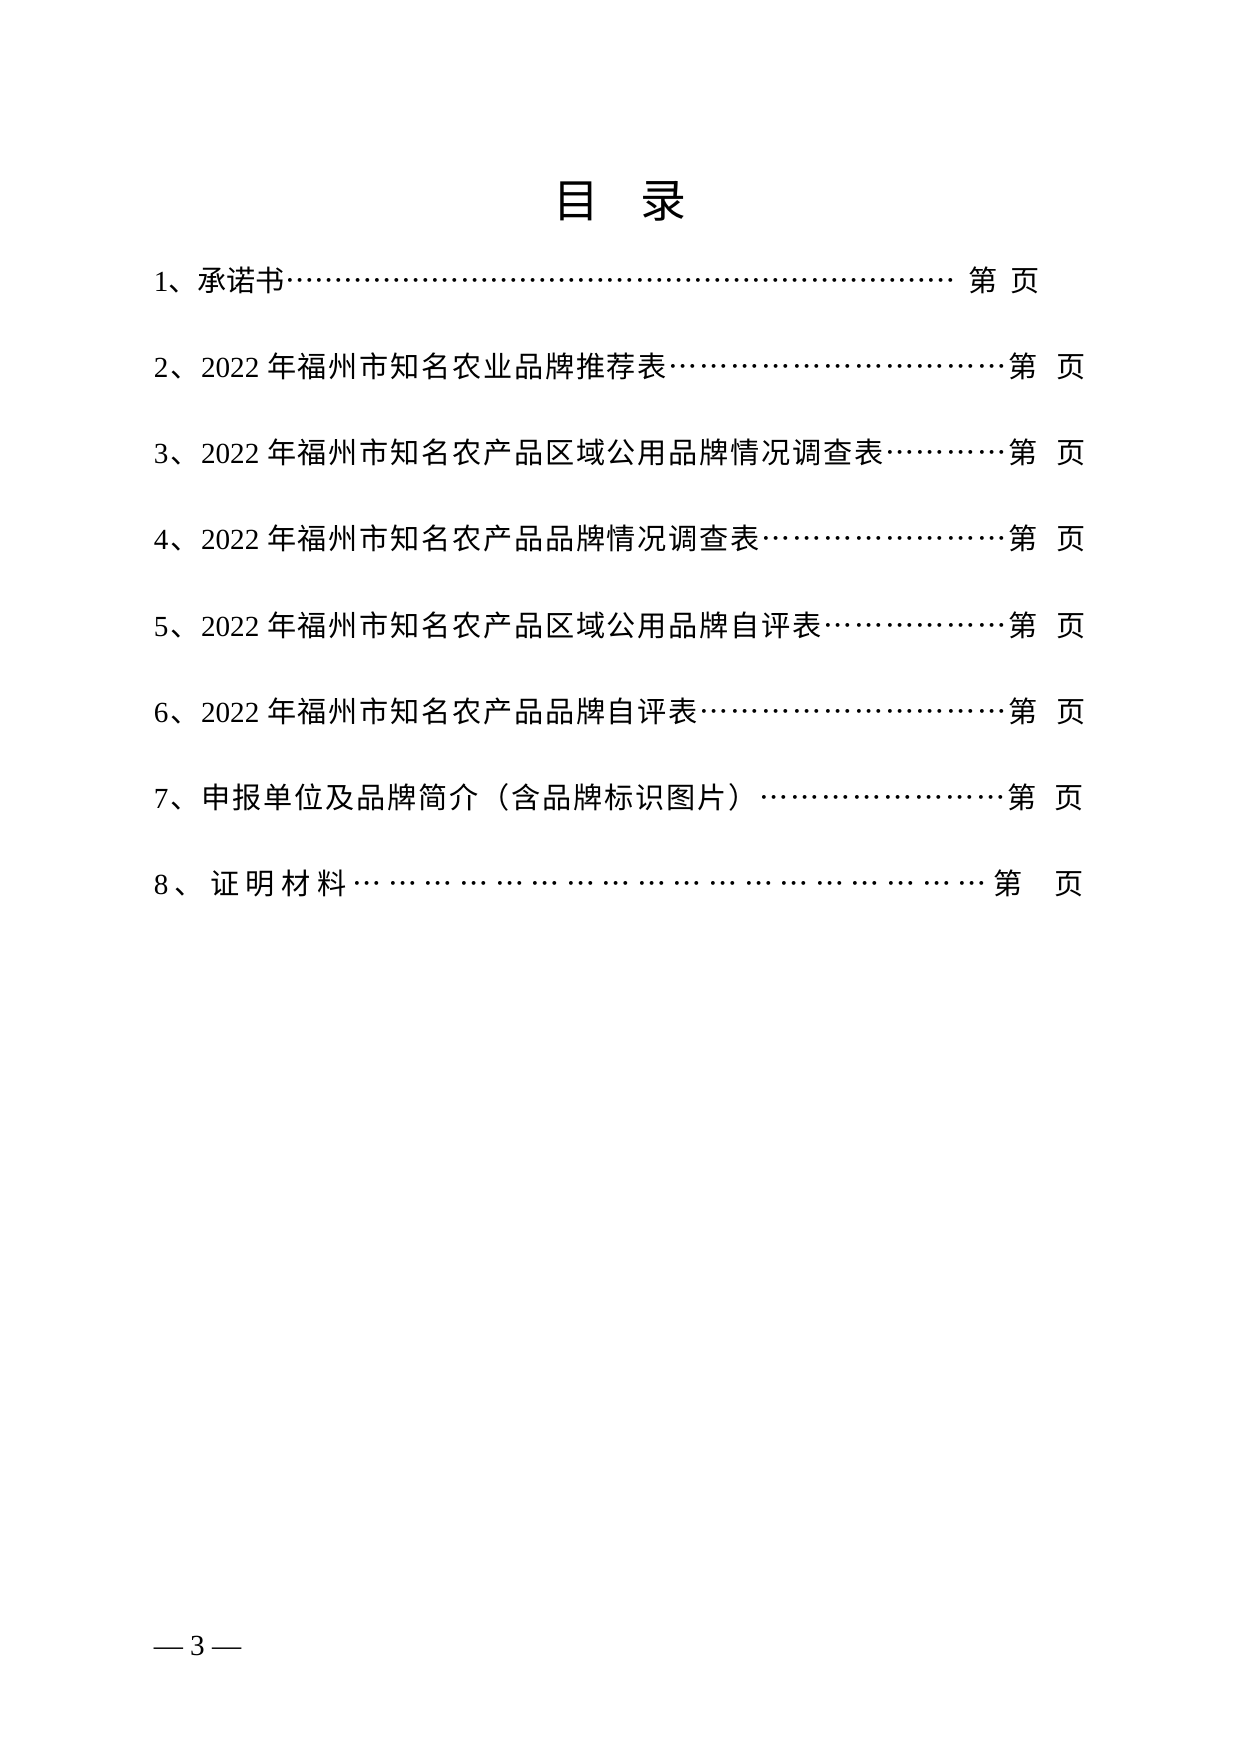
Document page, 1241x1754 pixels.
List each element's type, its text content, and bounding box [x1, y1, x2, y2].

text 1、承诺书…………………………………………………………… 第 页 [153, 246, 1087, 311]
text 8、证明材料………………………………………………第 页 [153, 849, 1087, 914]
text 7、申报单位及品牌简介（含品牌标识图片）……………………第 页 [153, 763, 1087, 828]
text 3、2022年福州市知名农产品区域公用品牌情况调查表…………第 页 [153, 418, 1087, 483]
text 2、2022年福州市知名农业品牌推荐表……………………………第 页 [153, 332, 1087, 397]
text 目 录 [153, 149, 1087, 246]
text 5、2022年福州市知名农产品区域公用品牌自评表………………第 页 [153, 591, 1087, 656]
text 6、2022年福州市知名农产品品牌自评表…………………………第 页 [153, 677, 1087, 742]
text 4、2022年福州市知名农产品品牌情况调查表……………………第 页 [153, 504, 1087, 569]
